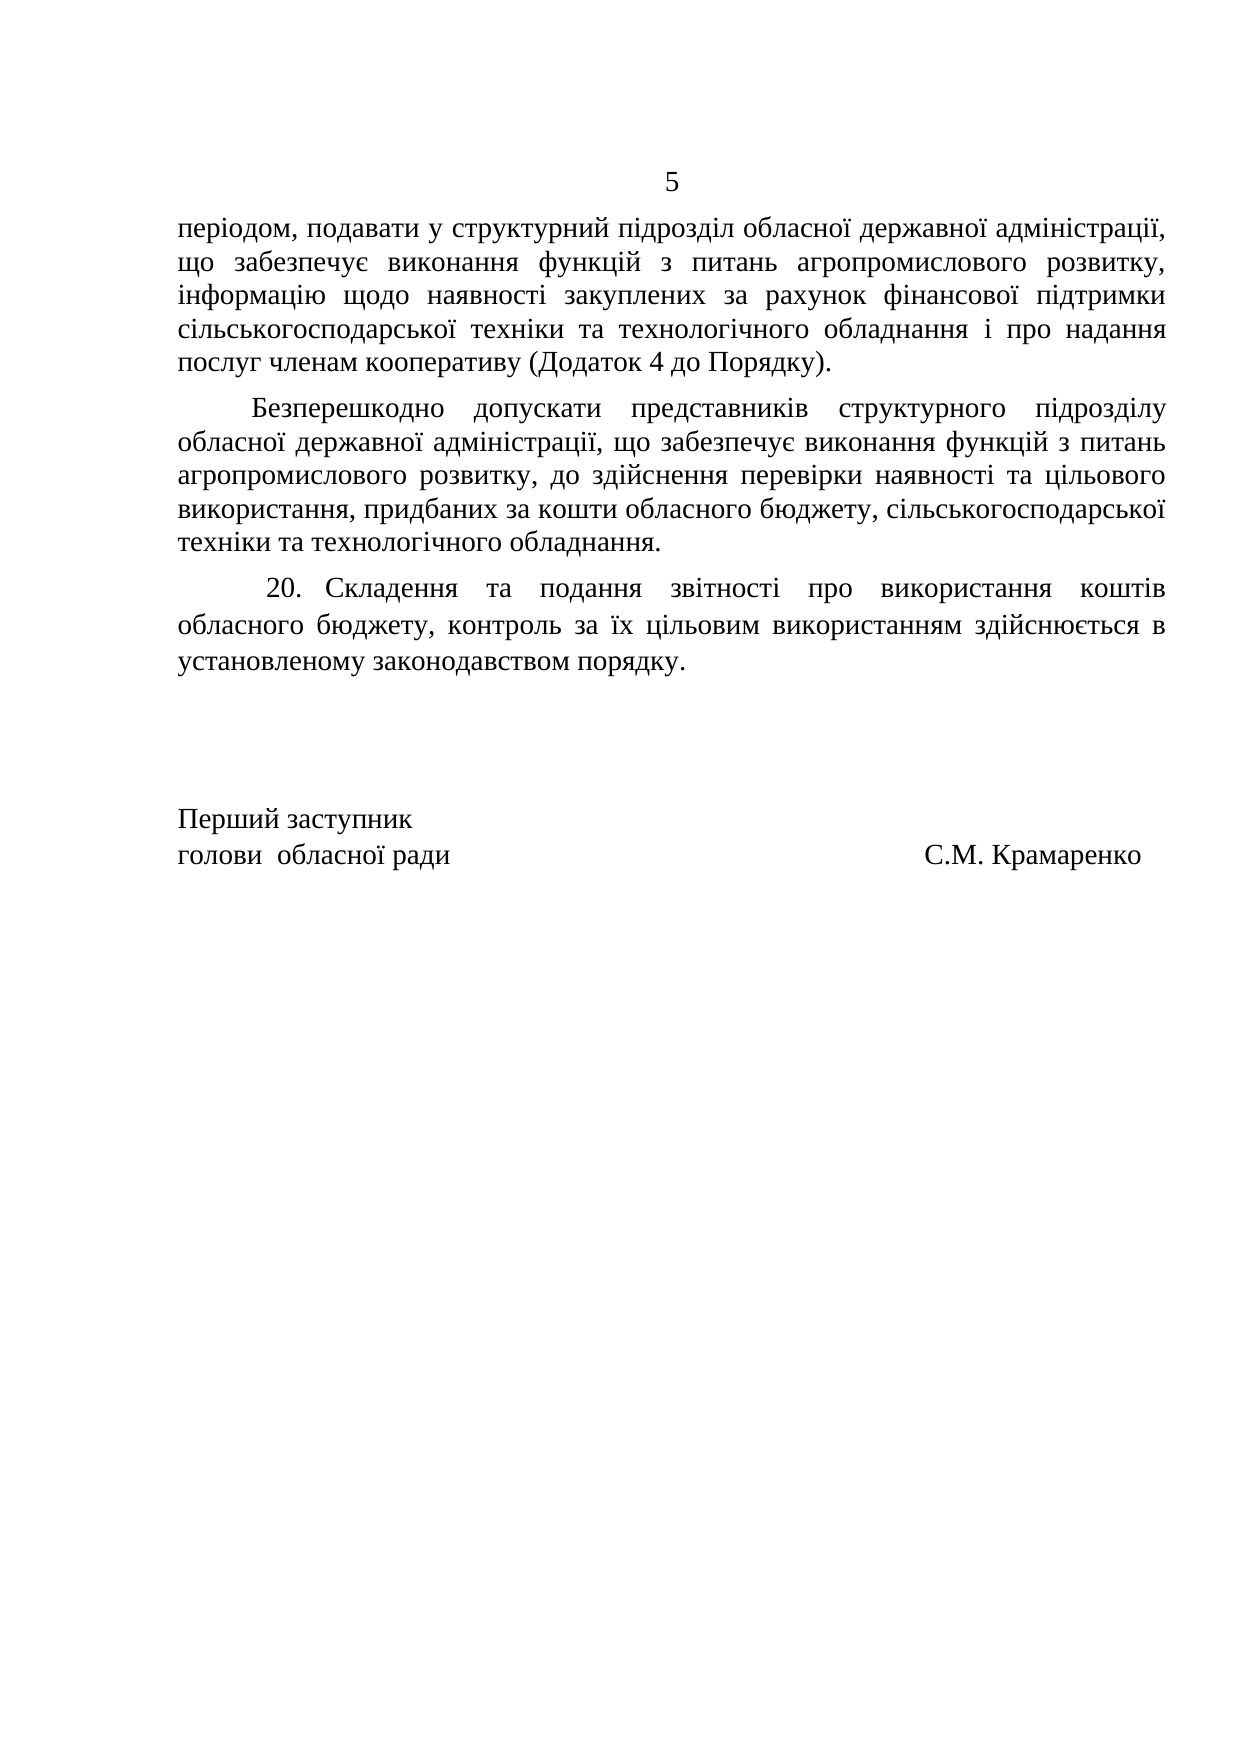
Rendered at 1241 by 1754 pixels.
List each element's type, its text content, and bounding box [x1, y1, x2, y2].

text 20. Складення та подання звітності про використання коштів обласного бюджету, контроль за їх цільовим використанням здійснюється в установленому законодавством порядку. [177, 571, 1167, 676]
text Перший заступник [177, 801, 1167, 835]
text Безперешкодно допускати представників структурного підрозділу обласної державної адміністрації, що забезпечує виконання функцій з питань агропромислового розвитку, до здійснення перевірки наявності та цільового використання, придбаних за кошти обласного бюджету, сільськогосподарської техніки та технологічного обладнання. [177, 390, 1167, 558]
text голови обласної ради С.М. Крамаренко [177, 837, 1167, 871]
text 5 [177, 164, 1167, 198]
text періодом, подавати у структурний підрозділ обласної державної адміністрації, що забезпечує виконання функцій з питань агропромислового розвитку, інформацію щодо наявності закуплених за рахунок фінансової підтримки сільськогосподарської техніки та технологічного обладнання і про надання послуг членам кооперативу (Додаток 4 до Порядку). [177, 210, 1167, 378]
